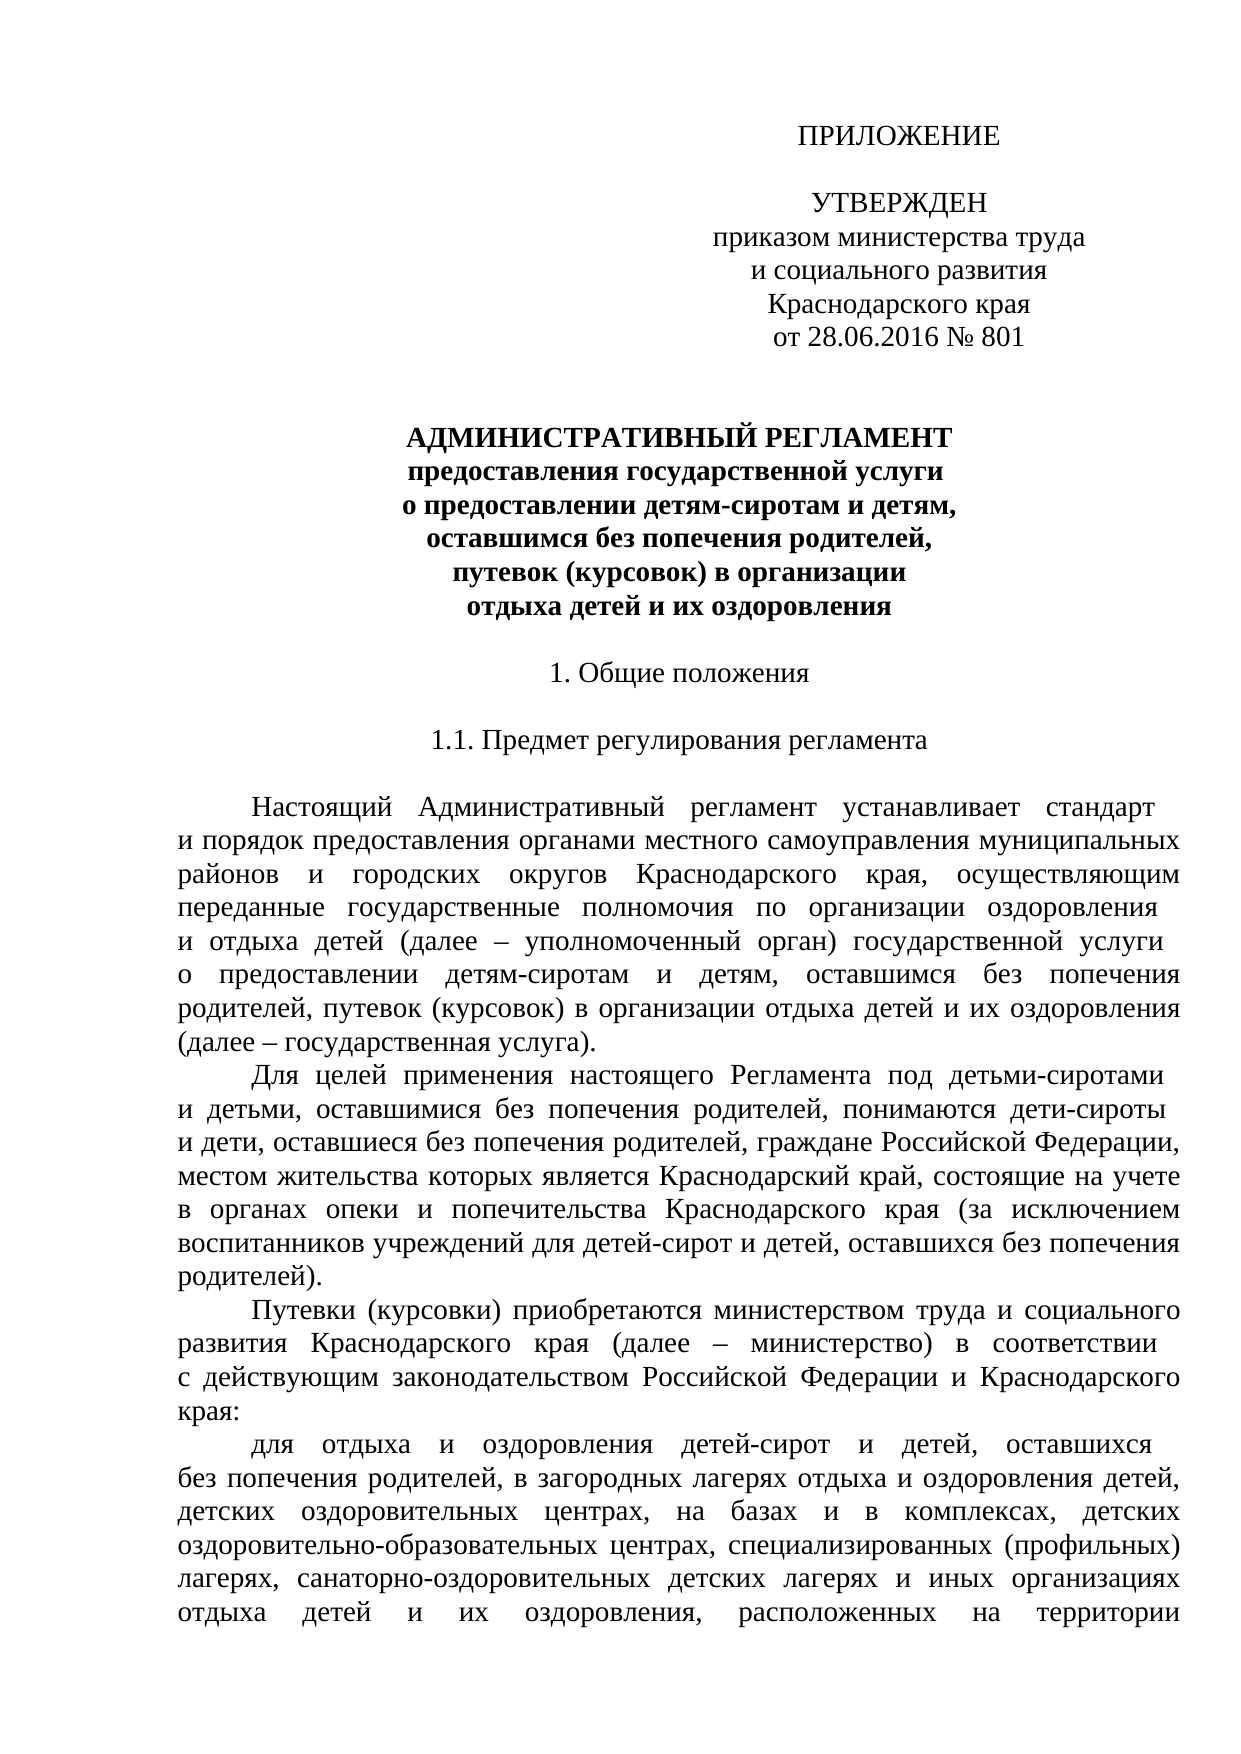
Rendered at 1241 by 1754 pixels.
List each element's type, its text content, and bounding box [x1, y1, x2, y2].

text 1. Общие положения [177, 655, 1181, 688]
text путевок (курсовок) в организации [177, 554, 1181, 588]
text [177, 1426, 1181, 1627]
table_header ПРИЛОЖЕНИЕ УТВЕРЖДЕН приказом министерства труда и социального развития Краснодарского края от 28.06.2016 № 801 [605, 118, 1192, 353]
text предоставления государственной услуги о предоставлении детям-сиротам и детям, [177, 453, 1181, 521]
text Путевки (курсовки) приобретаются министерством труда и социального развития Краснодарского края (далее – министерство) в соответствии с действующим законодательством Российской Федерации и Краснодарского края: [177, 1292, 1181, 1426]
text Для целей применения настоящего Регламента под детьми-сиротами и детьми, оставшимися без попечения родителей, понимаются дети-сироты и дети, оставшиеся без попечения родителей, граждане Российской Федерации, местом жительства которых является Краснодарский край, состоящие на учете в органах опеки и попечительства Краснодарского края (за исключением воспитанников учреждений для детей-сирот и детей, оставшихся без попечения родителей). [177, 1057, 1181, 1292]
text АДМИНИСТРАТИВНЫЙ РЕГЛАМЕНТ [177, 420, 1181, 453]
text Настоящий Административный регламент устанавливает стандарт и порядок предоставления органами местного самоуправления муниципальных районов и городских округов Краснодарского края, осуществляющим переданные государственные полномочия по организации оздоровления и отдыха детей (далее – уполномоченный орган) государственной услуги о предоставлении детям-сиротам и детям, оставшимся без попечения родителей, путевок (курсовок) в организации отдыха детей и их оздоровления (далее – государственная услуга). [177, 789, 1181, 1057]
text 1.1. Предмет регулирования регламента [177, 722, 1181, 755]
text оставшимся без попечения родителей, [177, 521, 1181, 554]
text отдыха детей и их оздоровления [177, 588, 1181, 621]
